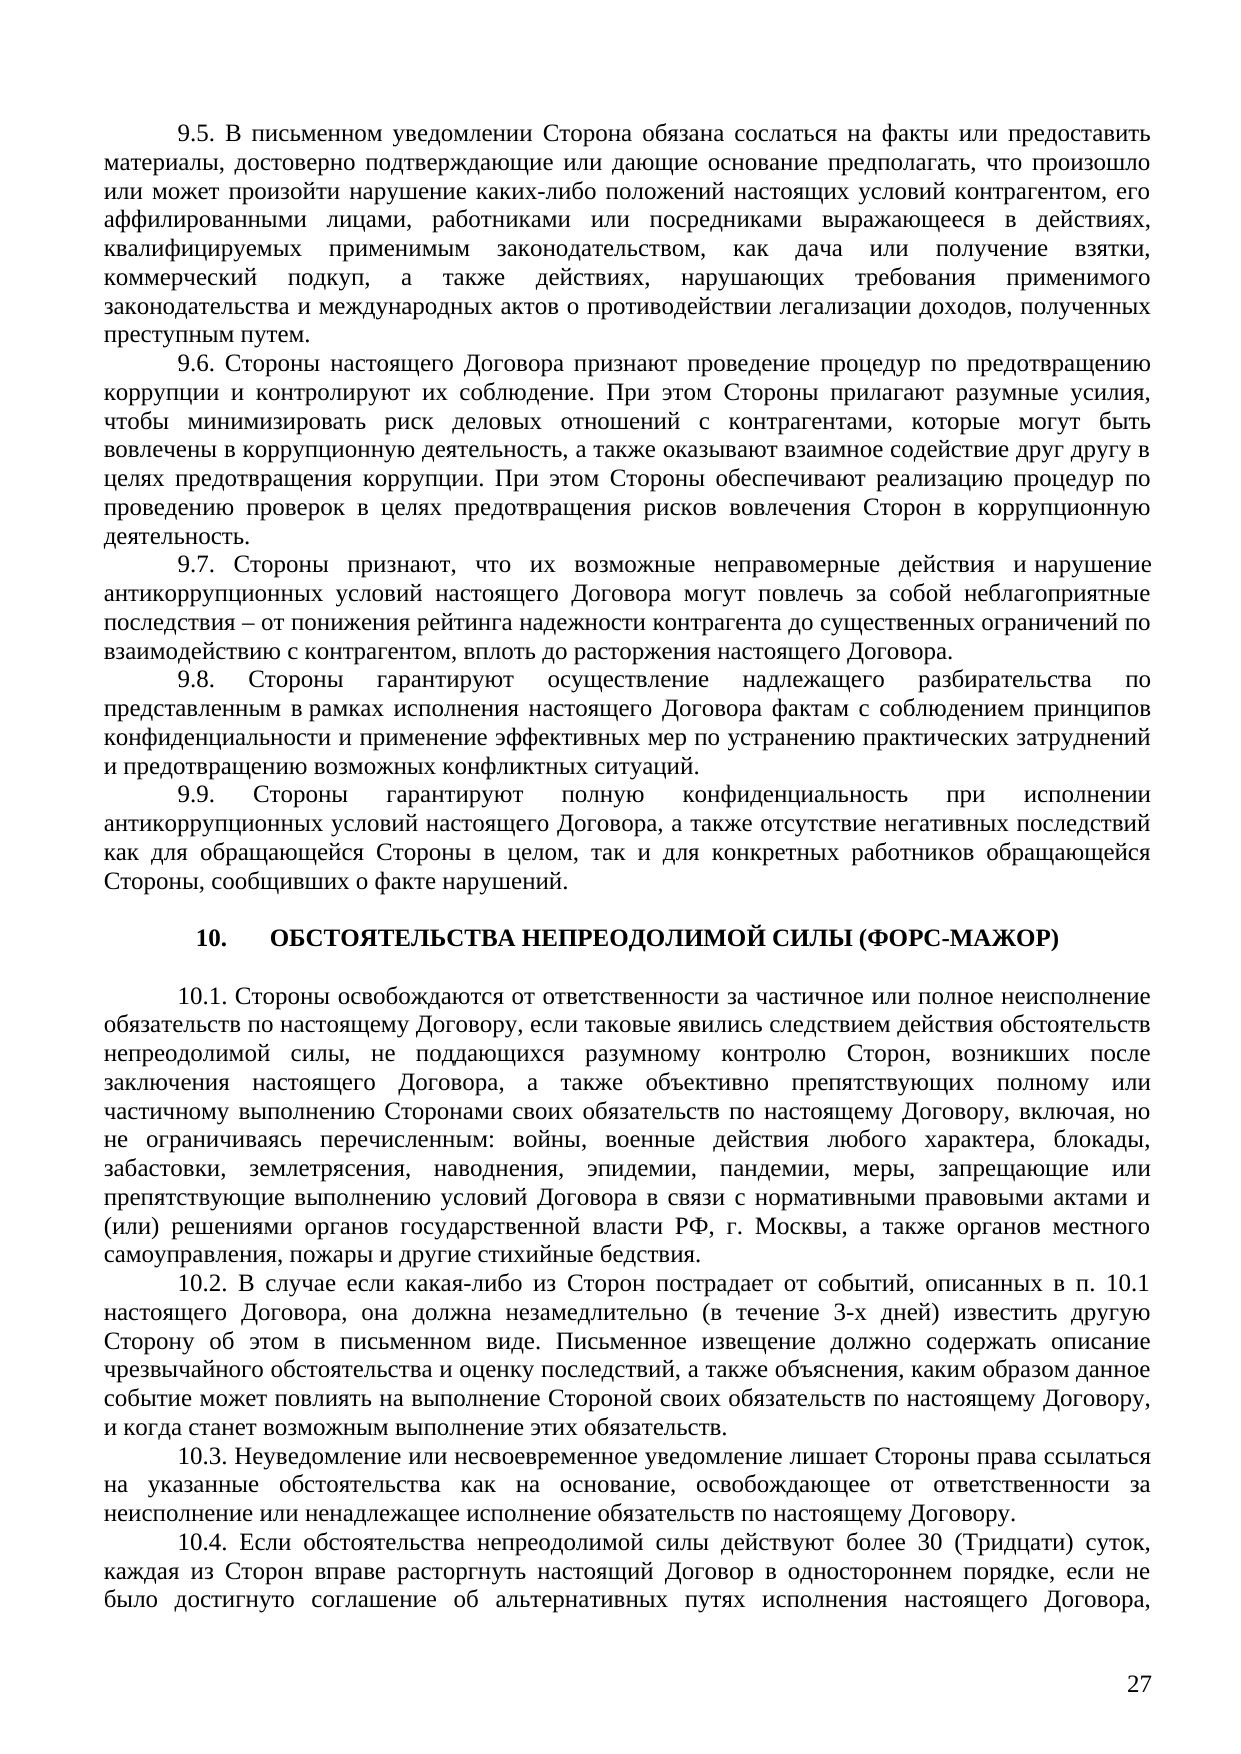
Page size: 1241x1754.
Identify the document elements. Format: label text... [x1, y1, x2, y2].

text 10.2. В случае если какая-либо из Сторон пострадает от событий, описанных в п. 10.1 настоящего Договора, она должна незамедлительно (в течение 3-х дней) известить другую Сторону об этом в письменном виде. Письменное извещение должно содержать описание чрезвычайного обстоятельства и оценку последствий, а также объяснения, каким образом данное событие может повлиять на выполнение Стороной своих обязательств по настоящему Договору, и когда станет возможным выполнение этих обязательств. [103, 1268, 1152, 1441]
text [103, 1527, 1152, 1613]
text 9.9. Стороны гарантируют полную конфиденциальность при исполнении антикоррупционных условий настоящего Договора, а также отсутствие негативных последствий как для обращающейся Стороны в целом, так и для конкретных работников обращающейся Стороны, сообщивших о факте нарушений. [103, 779, 1152, 894]
text 9.6. Стороны настоящего Договора признают проведение процедур по предотвращению коррупции и контролируют их соблюдение. При этом Стороны прилагают разумные усилия, чтобы минимизировать риск деловых отношений с контрагентами, которые могут быть вовлечены в коррупционную деятельность, а также оказывают взаимное содействие друг другу в целях предотвращения коррупции. При этом Стороны обеспечивают реализацию процедур по проведению проверок в целях предотвращения рисков вовлечения Сторон в коррупционную деятельность. [103, 348, 1152, 549]
list ОБСТОЯТЕЛЬСТВА НЕПРЕОДОЛИМОЙ СИЛЫ (ФОРС-МАЖОР) [103, 923, 1152, 952]
text 9.5. В письменном уведомлении Сторона обязана сослаться на факты или предоставить материалы, достоверно подтверждающие или дающие основание предполагать, что произошло или может произойти нарушение каких-либо положений настоящих условий контрагентом, его аффилированными лицами, работниками или посредниками выражающееся в действиях, квалифицируемых применимым законодательством, как дача или получение взятки, коммерческий подкуп, а также действиях, нарушающих требования применимого законодательства и международных актов о противодействии легализации доходов, полученных преступным путем. [103, 118, 1152, 348]
text 9.8. Стороны гарантируют осуществление надлежащего разбирательства по представленным в рамках исполнения настоящего Договора фактам с соблюдением принципов конфиденциальности и применение эффективных мер по устранению практических затруднений и предотвращению возможных конфликтных ситуаций. [103, 664, 1152, 779]
text 10.3. Неуведомление или несвоевременное уведомление лишает Стороны права ссылаться на указанные обстоятельства как на основание, освобождающее от ответственности за неисполнение или ненадлежащее исполнение обязательств по настоящему Договору. [103, 1441, 1152, 1527]
text 10.1. Стороны освобождаются от ответственности за частичное или полное неисполнение обязательств по настоящему Договору, если таковые явились следствием действия обстоятельств непреодолимой силы, не поддающихся разумному контролю Сторон, возникших после заключения настоящего Договора, а также объективно препятствующих полному или частичному выполнению Сторонами своих обязательств по настоящему Договору, включая, но не ограничиваясь перечисленным: войны, военные действия любого характера, блокады, забастовки, землетрясения, наводнения, эпидемии, пандемии, меры, запрещающие или препятствующие выполнению условий Договора в связи с нормативными правовыми актами и (или) решениями органов государственной власти РФ, г. Москвы, а также органов местного самоуправления, пожары и другие стихийные бедствия. [103, 981, 1152, 1268]
text 9.7. Стороны признают, что их возможные неправомерные действия и нарушение антикоррупционных условий настоящего Договора могут повлечь за собой неблагоприятные последствия – от понижения рейтинга надежности контрагента до существенных ограничений по взаимодействию с контрагентом, вплоть до расторжения настоящего Договора. [103, 549, 1152, 664]
